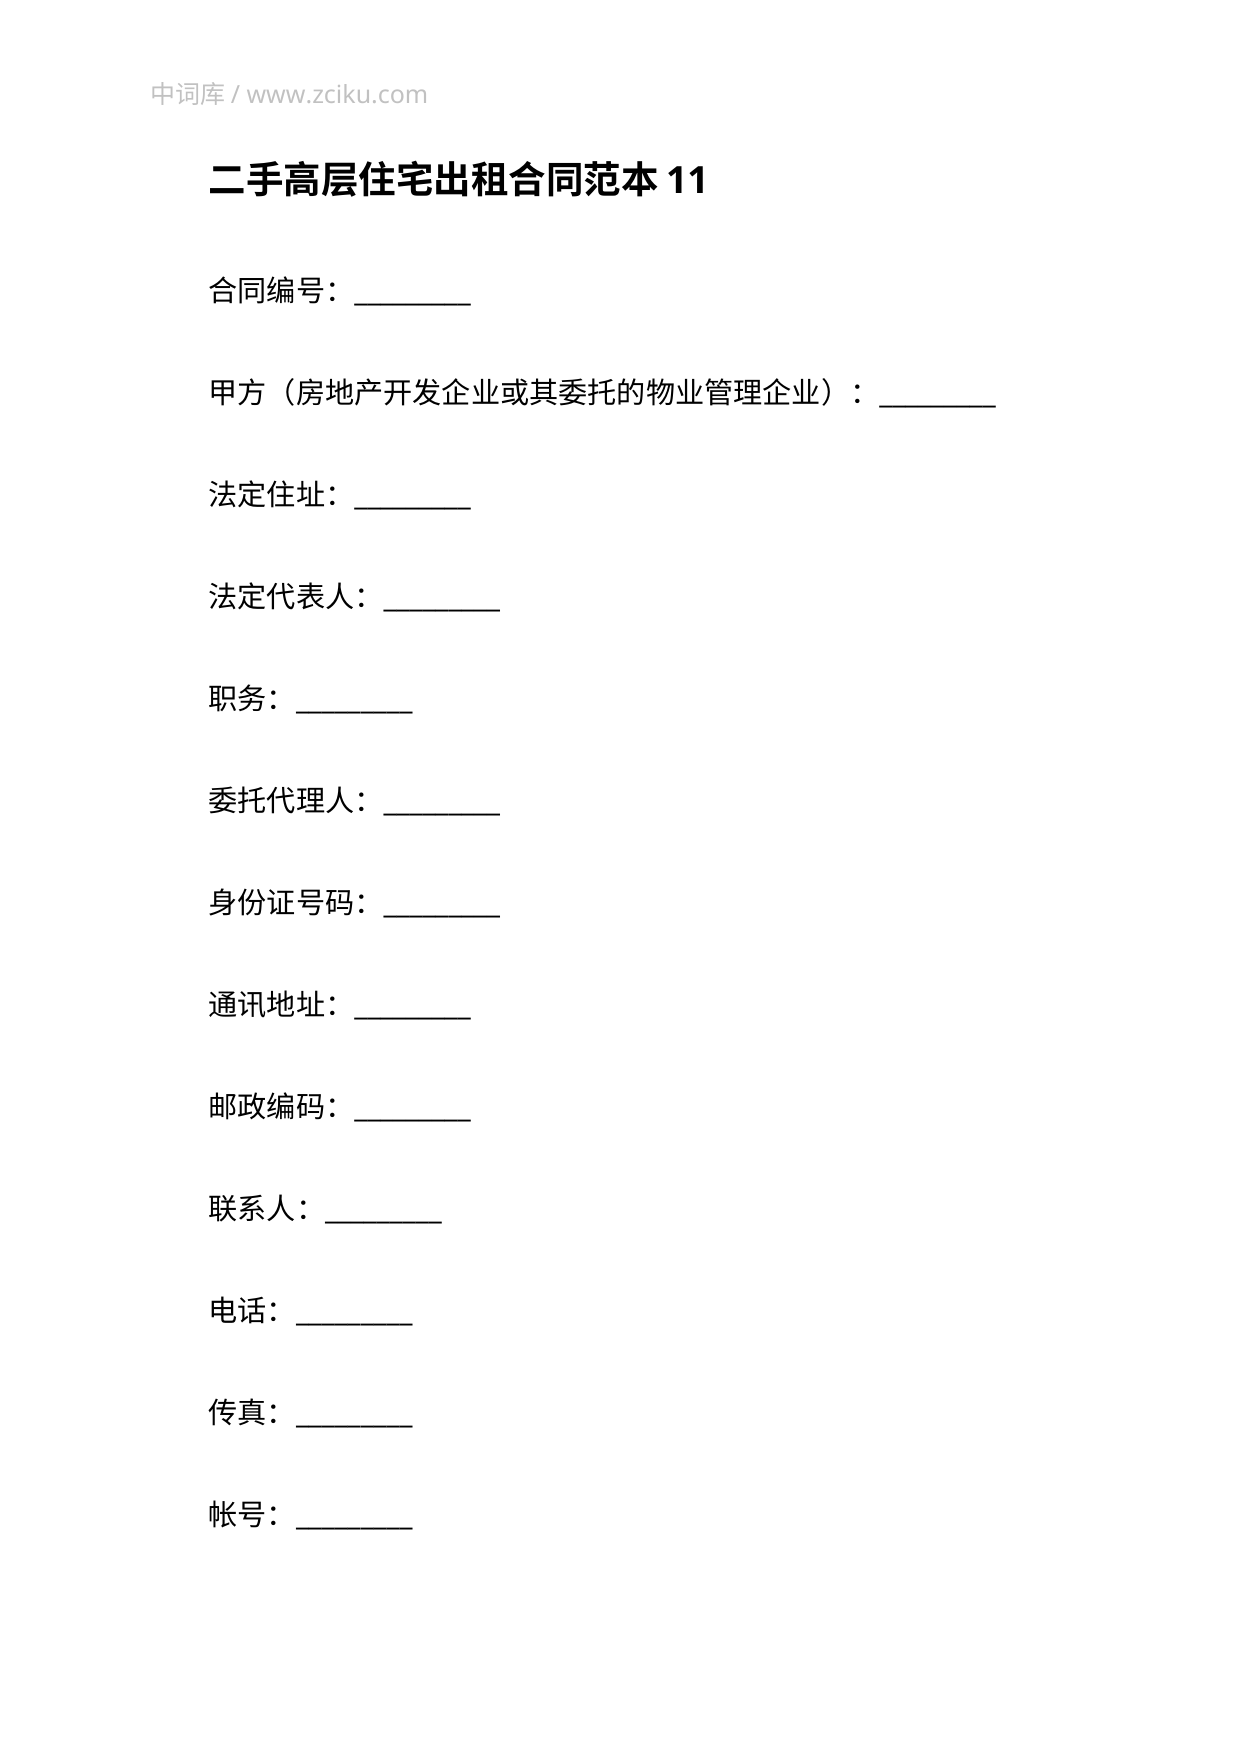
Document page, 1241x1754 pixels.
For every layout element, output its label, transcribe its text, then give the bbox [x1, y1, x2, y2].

text 法定住址：_________ [150, 472, 1090, 514]
text 传真：_________ [150, 1389, 1090, 1432]
text 职务：_________ [150, 676, 1090, 718]
text 电话：_________ [150, 1287, 1090, 1330]
text 二手高层住宅出租合同范本11 [150, 150, 1090, 204]
text 帐号：_________ [150, 1491, 1090, 1534]
text 通讯地址：_________ [150, 981, 1090, 1024]
text 委托代理人：_________ [150, 777, 1090, 820]
text 身份证号码：_________ [150, 879, 1090, 922]
text 邮政编码：_________ [150, 1083, 1090, 1126]
text 合同编号：_________ [150, 268, 1090, 310]
text 甲方（房地产开发企业或其委托的物业管理企业）：_________ [150, 369, 1090, 412]
text 法定代表人：_________ [150, 573, 1090, 616]
text 联系人：_________ [150, 1185, 1090, 1228]
